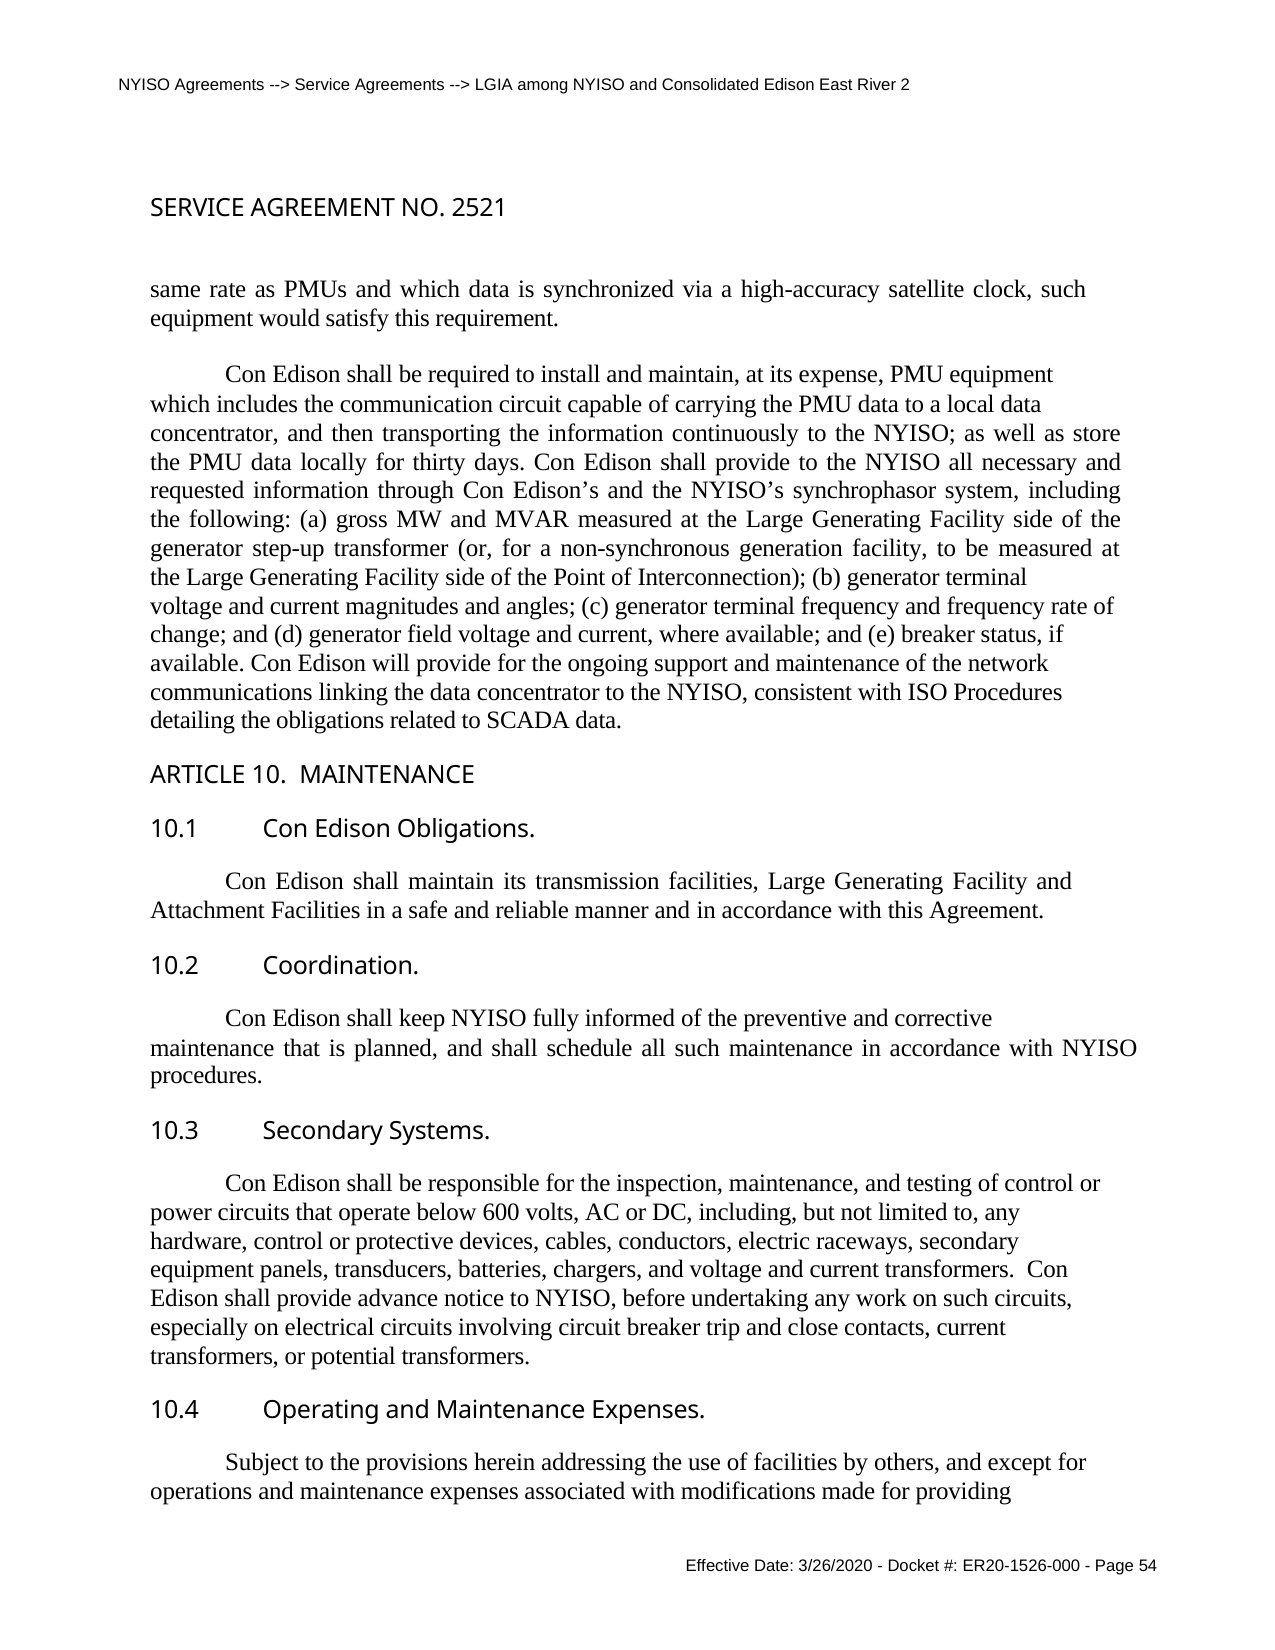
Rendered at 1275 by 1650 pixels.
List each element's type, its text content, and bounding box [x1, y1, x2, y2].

text 10.4 Operating and Maintenance Expenses. [150, 1396, 1275, 1425]
text Con Edison shall maintain its transmission facilities, Large Generating Facility and Attachment Facilities in a safe and reliable manner and in accordance with this Agreement. [150, 866, 1082, 924]
text concentrator, and then transporting the information continuously to the NYISO; as well as store the PMU data locally for thirty days. Con Edison shall provide to the NYISO all necessary and requested information through Con Edison’s and the NYISO’s synchrophasor system, including the following: (a) gross MW and MVAR measured at the Large Generating Facility side of the generator step-up transformer (or, for a non-synchronous generation facility, to be measured at the Large Generating Facility side of the Point of Interconnection); (b) generator terminal [150, 418, 1130, 591]
text Con Edison shall keep NYISO fully informed of the preventive and corrective [225, 1004, 1275, 1033]
text which includes the communication circuit capable of carrying the PMU data to a local data [150, 389, 1275, 418]
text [150, 1447, 1131, 1505]
text 10.1 Con Edison Obligations. [150, 815, 1275, 844]
text ARTICLE 10. MAINTENANCE [150, 760, 1275, 789]
text voltage and current magnitudes and angles; (c) generator terminal frequency and frequency rate of change; and (d) generator field voltage and current, where available; and (e) breaker status, if available. Con Edison will provide for the ongoing support and maintenance of the network communications linking the data concentrator to the NYISO, consistent with ISO Procedures detailing the obligations related to SCADA data. [150, 591, 1130, 734]
text Con Edison shall be required to install and maintain, at its expense, PMU equipment [225, 360, 1275, 389]
text SERVICE AGREEMENT NO. 2521 [150, 193, 1275, 222]
text same rate as PMUs and which data is synchronized via a high-accuracy satellite clock, such equipment would satisfy this requirement. [150, 274, 1087, 332]
text maintenance that is planned, and shall schedule all such maintenance in accordance with NYISO procedures. [150, 1034, 1138, 1089]
text 10.3 Secondary Systems. [150, 1116, 1275, 1145]
text 10.2 Coordination. [150, 951, 1275, 980]
text Con Edison shall be responsible for the inspection, maintenance, and testing of control or power circuits that operate below 600 volts, AC or DC, including, but not limited to, any hardware, control or protective devices, cables, conductors, electric raceways, secondary equipment panels, transducers, batteries, chargers, and voltage and current transformers. Con Edison shall provide advance notice to NYISO, before undertaking any work on such circuits, especially on electrical circuits involving circuit breaker trip and close contacts, current transformers, or potential transformers. [150, 1169, 1139, 1370]
